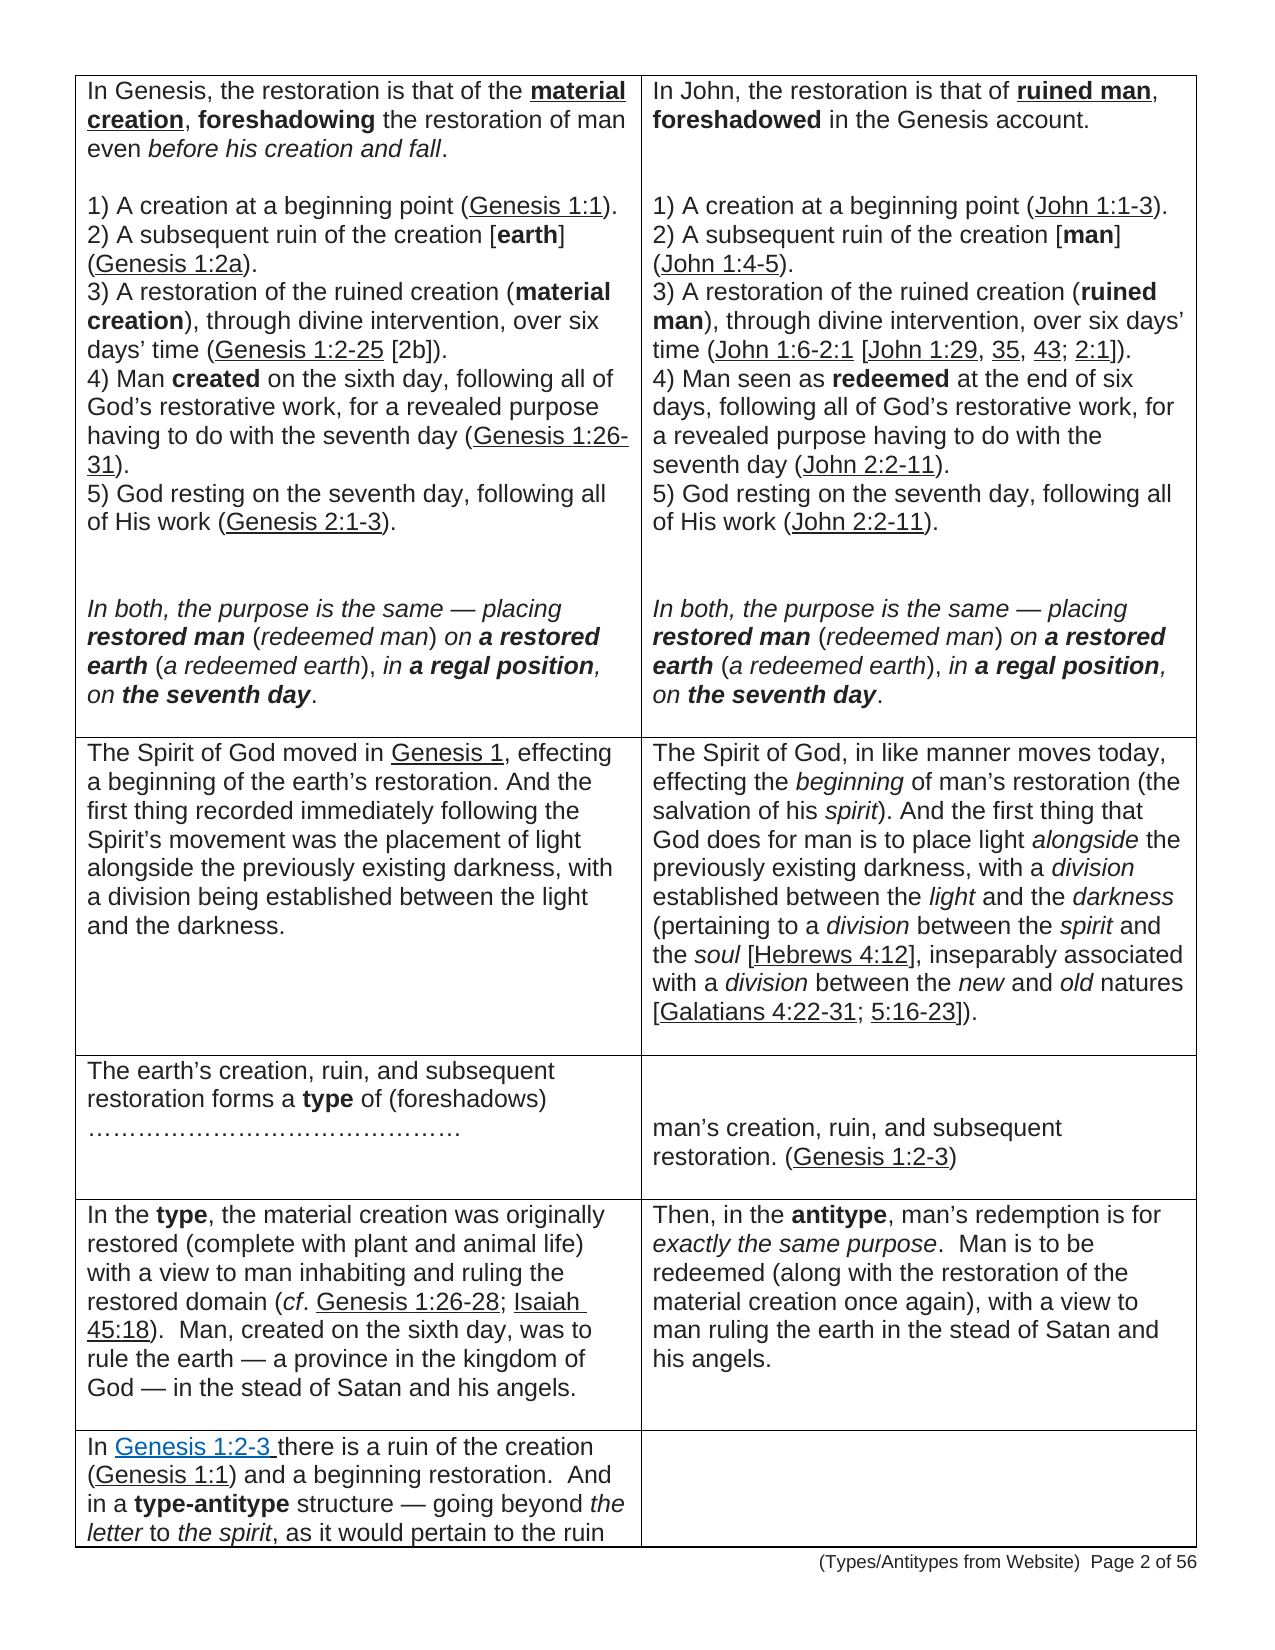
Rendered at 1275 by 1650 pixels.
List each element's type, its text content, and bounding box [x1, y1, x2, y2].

table_cell The Spirit of God moved in Genesis 1, effecting a beginning of the earth’s restoration. And the first thing recorded immediately following the Spirit’s movement was the placement of light alongside the previously existing darkness, with a division being established between the light and the darkness. [76, 738, 641, 1054]
table_cell man’s creation, ruin, and subsequent restoration. (Genesis 1:2-3) [642, 1056, 1196, 1199]
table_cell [642, 1431, 1196, 1546]
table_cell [76, 1431, 641, 1546]
table_cell In Genesis, the restoration is that of the material creation, foreshadowing the restoration of man even before his creation and fall. 1) A creation at a beginning point (Genesis 1:1). 2) A subsequent ruin of the creation [earth] (Genesis 1:2a). 3) A restoration of the ruined creation (material creation), through divine intervention, over six days’ time (Genesis 1:2-25 [2b]). 4) Man created on the sixth day, following all of God’s restorative work, for a revealed purpose having to do with the seventh day (Genesis 1:26-31). 5) God resting on the seventh day, following all of His work (Genesis 2:1-3). In both, the purpose is the same — placing restored man (redeemed man) on a restored earth (a redeemed earth), in a regal position, on the seventh day. [76, 76, 641, 737]
table_cell The earth’s creation, ruin, and subsequent restoration forms a type of (foreshadows)……………………………………… [76, 1056, 641, 1199]
table_cell In the type, the material creation was originally restored (complete with plant and animal life) with a view to man inhabiting and ruling the restored domain (cf. Genesis 1:26-28; Isaiah 45:18). Man, created on the sixth day, was to rule the earth — a province in the kingdom of God — in the stead of Satan and his angels. [76, 1200, 641, 1430]
table_cell The Spirit of God, in like manner moves today, effecting the beginning of man’s restoration (the salvation of his spirit). And the first thing that God does for man is to place light alongside the previously existing darkness, with a division established between the light and the darkness (pertaining to a division between the spirit and the soul [Hebrews 4:12], inseparably associated with a division between the new and old natures [Galatians 4:22-31; 5:16-23]). [642, 738, 1196, 1054]
table_cell Then, in the antitype, man’s redemption is for exactly the same purpose. Man is to be redeemed (along with the restoration of the material creation once again), with a view to man ruling the earth in the stead of Satan and his angels. [642, 1200, 1196, 1430]
table_cell In John, the restoration is that of ruined man, foreshadowed in the Genesis account. 1) A creation at a beginning point (John 1:1-3). 2) A subsequent ruin of the creation [man] (John 1:4-5). 3) A restoration of the ruined creation (ruined man), through divine intervention, over six days’ time (John 1:6-2:1 [John 1:29, 35, 43; 2:1]). 4) Man seen as redeemed at the end of six days, following all of God’s restorative work, for a revealed purpose having to do with the seventh day (John 2:2-11). 5) God resting on the seventh day, following all of His work (John 2:2-11). In both, the purpose is the same — placing restored man (redeemed man) on a restored earth (a redeemed earth), in a regal position, on the seventh day. [642, 76, 1196, 737]
